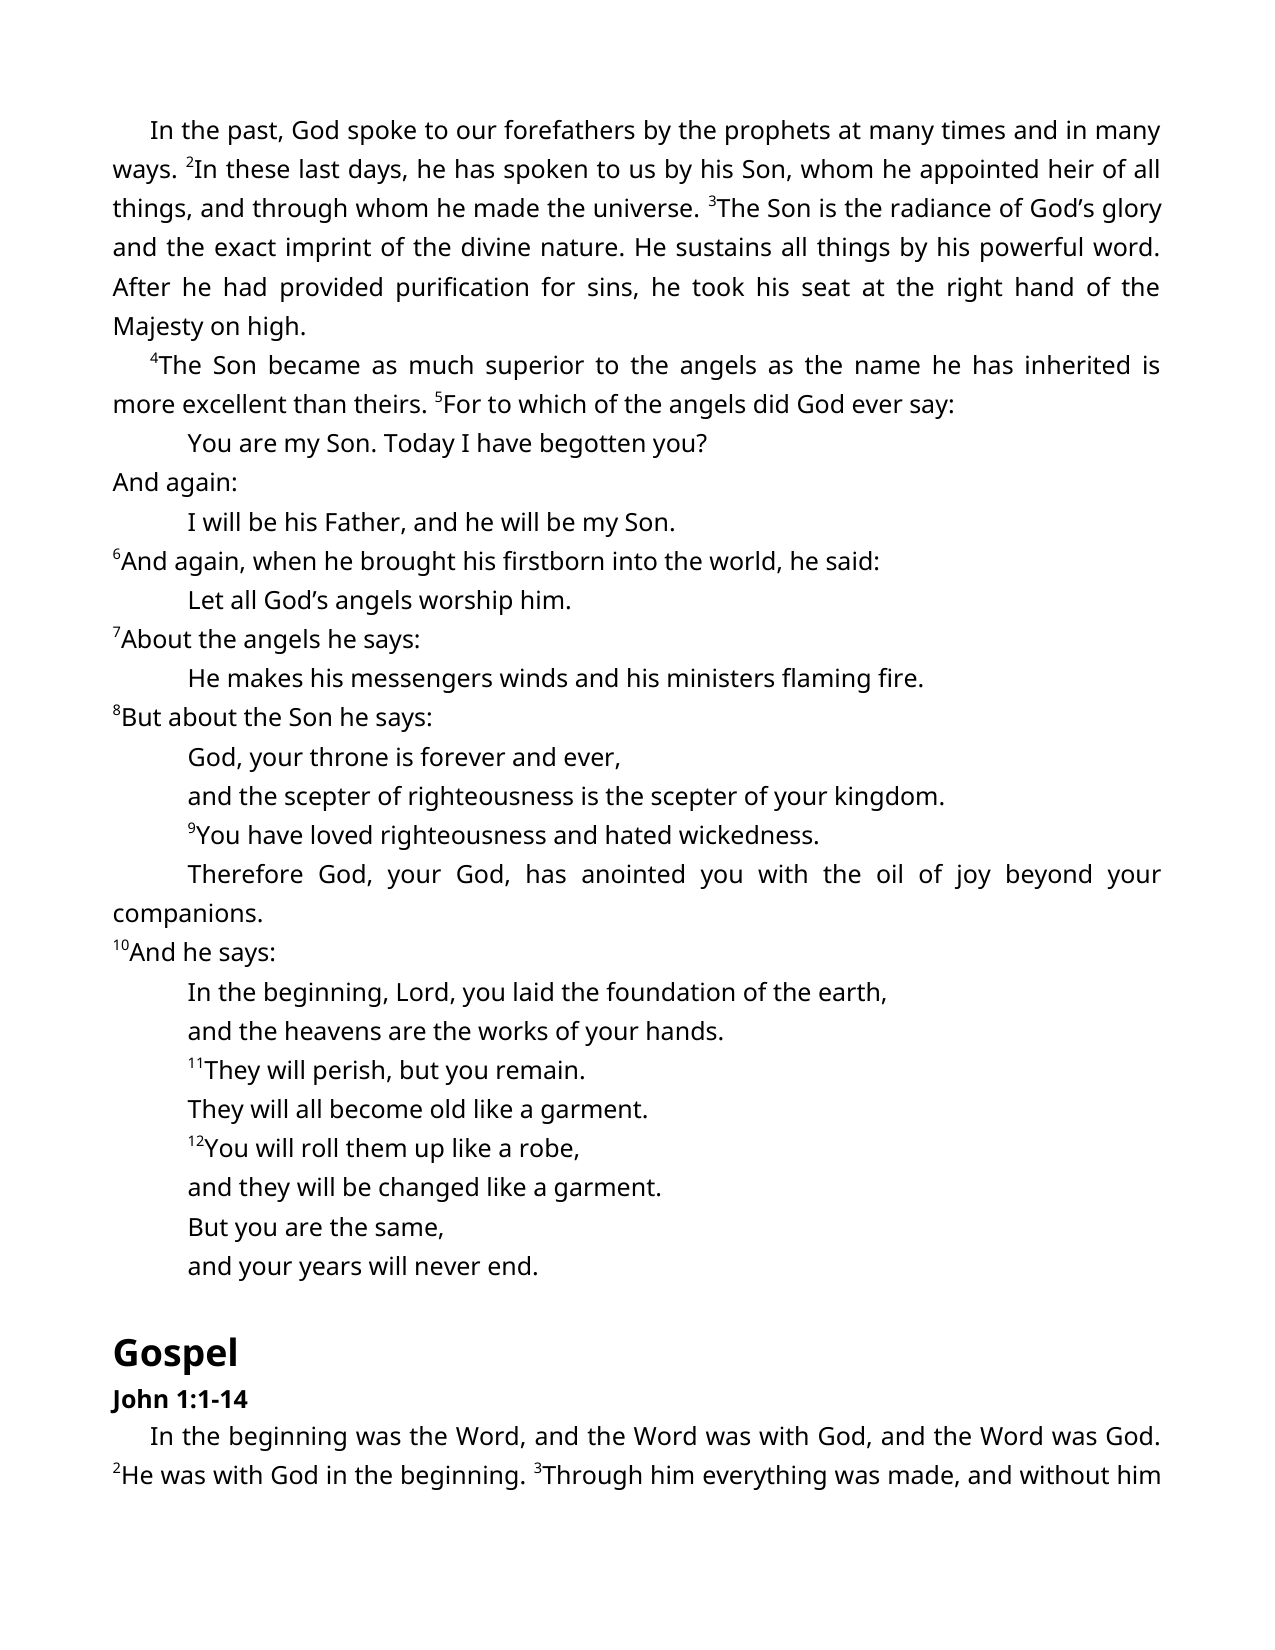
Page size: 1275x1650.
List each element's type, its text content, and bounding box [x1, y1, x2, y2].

text God, your throne is forever and ever, [112, 739, 1162, 773]
text In the past, God spoke to our forefathers by the prophets at many times and in many ways. 2In these last days, he has spoken to us by his Son, whom he appointed heir of all things, and through whom he made the universe. 3The Son is the radiance of God’s glory and the exact imprint of the divine nature. He sustains all things by his powerful word. After he had provided purification for sins, he took his seat at the right hand of the Majesty on high. [112, 112, 1162, 342]
text 11They will perish, but you remain. [112, 1052, 1162, 1087]
text and the scepter of righteousness is the scepter of your kingdom. [112, 778, 1162, 812]
text They will all become old like a garment. [112, 1092, 1162, 1126]
text and they will be changed like a garment. [112, 1170, 1162, 1204]
text 9You have loved righteousness and hated wickedness. [112, 817, 1162, 852]
text 6And again, when he brought his firstborn into the world, he said: [112, 543, 1162, 577]
text John 1:1-14 [112, 1382, 1162, 1416]
text and the heavens are the works of your hands. [112, 1013, 1162, 1047]
text 10And he says: [112, 935, 1162, 969]
text But you are the same, [112, 1209, 1162, 1243]
text 8But about the Son he says: [112, 700, 1162, 734]
text Let all God’s angels worship him. [112, 582, 1162, 617]
text Gospel [112, 1327, 1162, 1378]
text He makes his messengers winds and his ministers flaming fire. [112, 661, 1162, 695]
text and your years will never end. [112, 1248, 1162, 1282]
text Therefore God, your God, has anointed you with the oil of joy beyond your companions. [112, 857, 1162, 930]
text In the beginning, Lord, you laid the foundation of the earth, [112, 974, 1162, 1008]
text 4The Son became as much superior to the angels as the name he has inherited is more excellent than theirs. 5For to which of the angels did God ever say: [112, 347, 1162, 421]
text 12You will roll them up like a robe, [112, 1131, 1162, 1165]
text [112, 1418, 1162, 1492]
text 7About the angels he says: [112, 622, 1162, 656]
text And again: [112, 465, 1162, 499]
text You are my Son. Today I have begotten you? [112, 426, 1162, 460]
text I will be his Father, and he will be my Son. [112, 504, 1162, 538]
